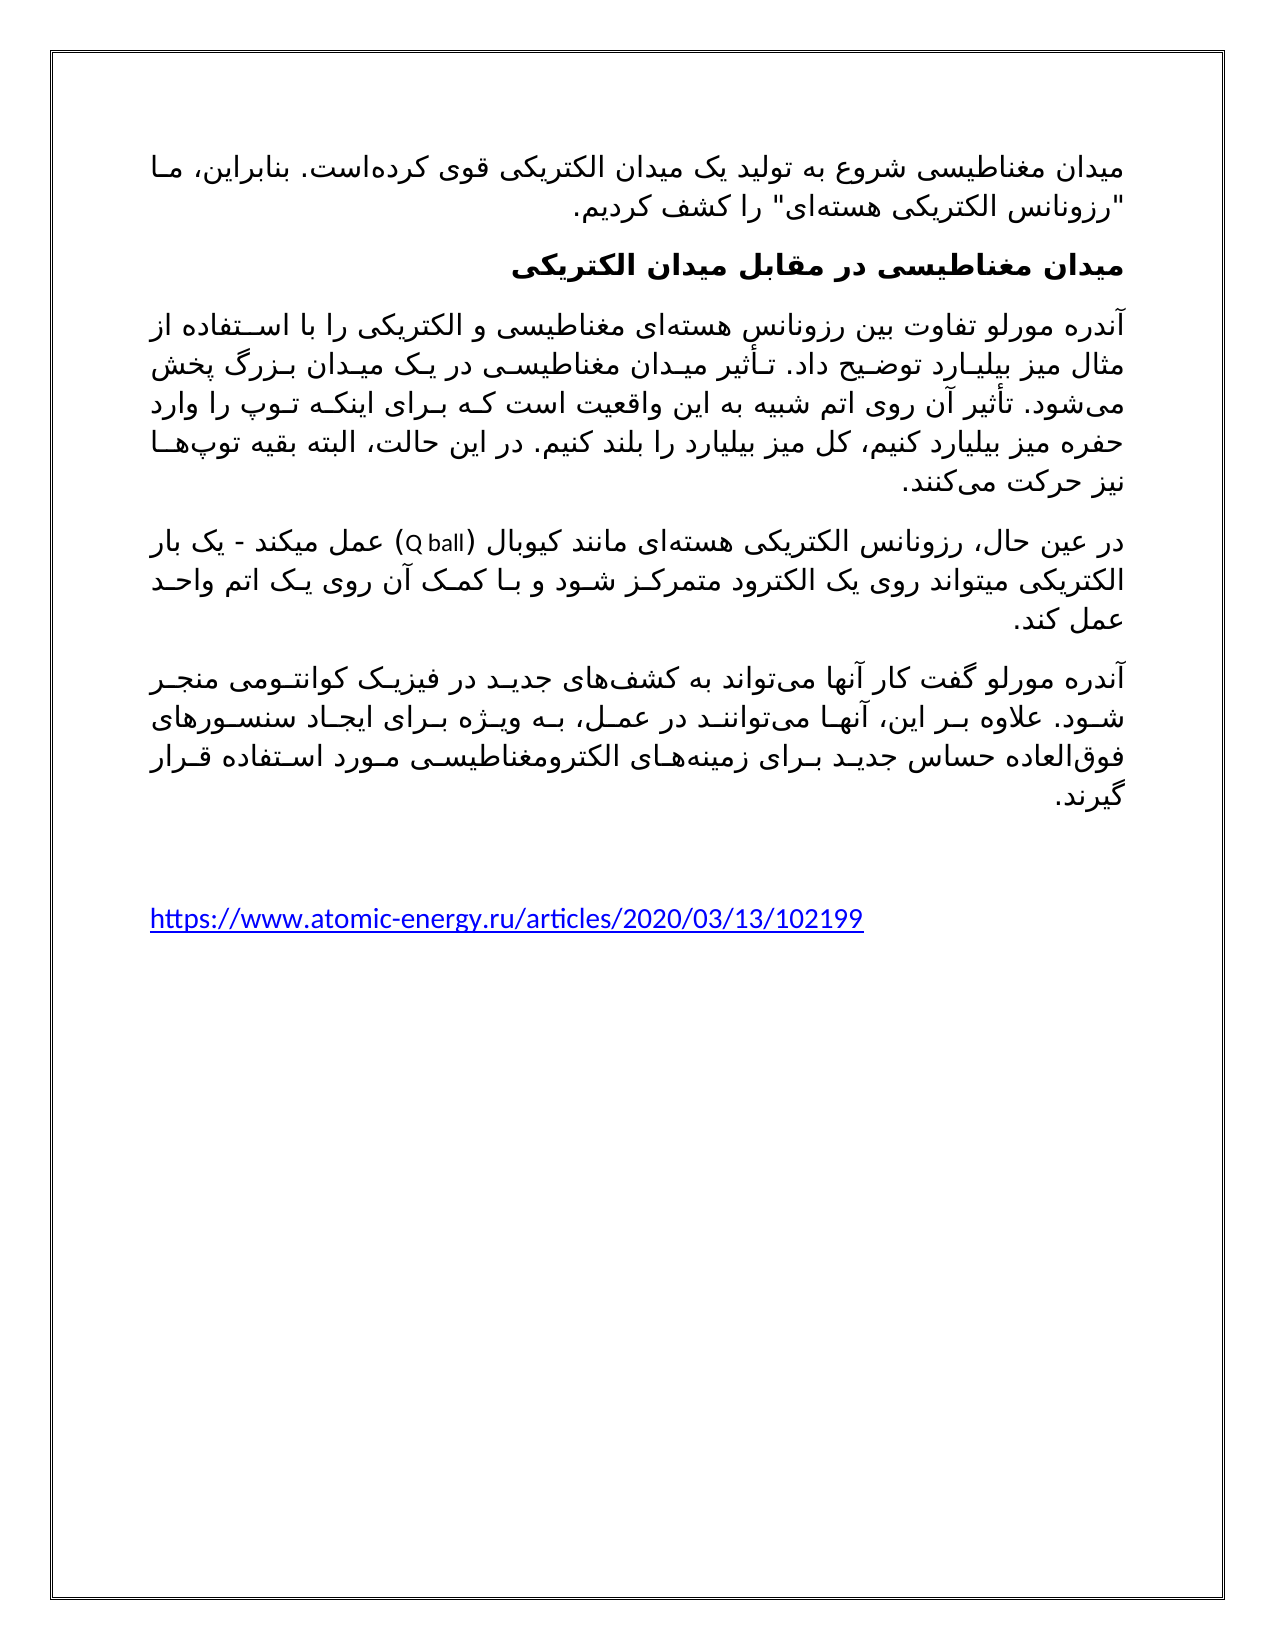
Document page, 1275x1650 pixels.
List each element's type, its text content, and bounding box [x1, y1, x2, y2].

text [150, 150, 1125, 223]
text میدان مغناطیسی در مقابل میدان الکتریکی [150, 249, 1125, 283]
text https://www.atomic-energy.ru/articles/2020/03/13/102199 [150, 900, 1125, 936]
text در عین حال، رزونانس الکتریکی هسته‌ای مانند کیوبال (Q ball) عمل میکند - یک بار الکتریکی میتواند روی یک الکترود متمرکز شود و با کمک آن روی یک اتم واحد عمل کند. [150, 524, 1125, 636]
text آندره مورلو تفاوت بین رزونانس هسته‌ای مغناطیسی و الکتریکی را با استفاده از مثال میز بیلیارد توضیح داد. تأثیر میدان مغناطیسی در یک میدان بزرگ پخش می‌شود. تأثیر آن روی اتم شبیه به این واقعیت است که برای اینکه توپ را وارد حفره میز بیلیارد کنیم، کل میز بیلیارد را بلند کنیم. در این حالت، البته بقیه توپ‌ها نیز حرکت می‌کنند. [150, 308, 1125, 498]
text آندره مورلو گفت کار آنها می‌تواند به کشف‌های جدید در فیزیک کوانتومی منجر شود. علاوه بر این، آنها می‌توانند در عمل، به ویژه برای ایجاد سنسورهای فوق‌العاده حساس جدید برای زمینه‌های الکترومغناطیسی مورد استفاده قرار گیرند. [150, 662, 1125, 813]
